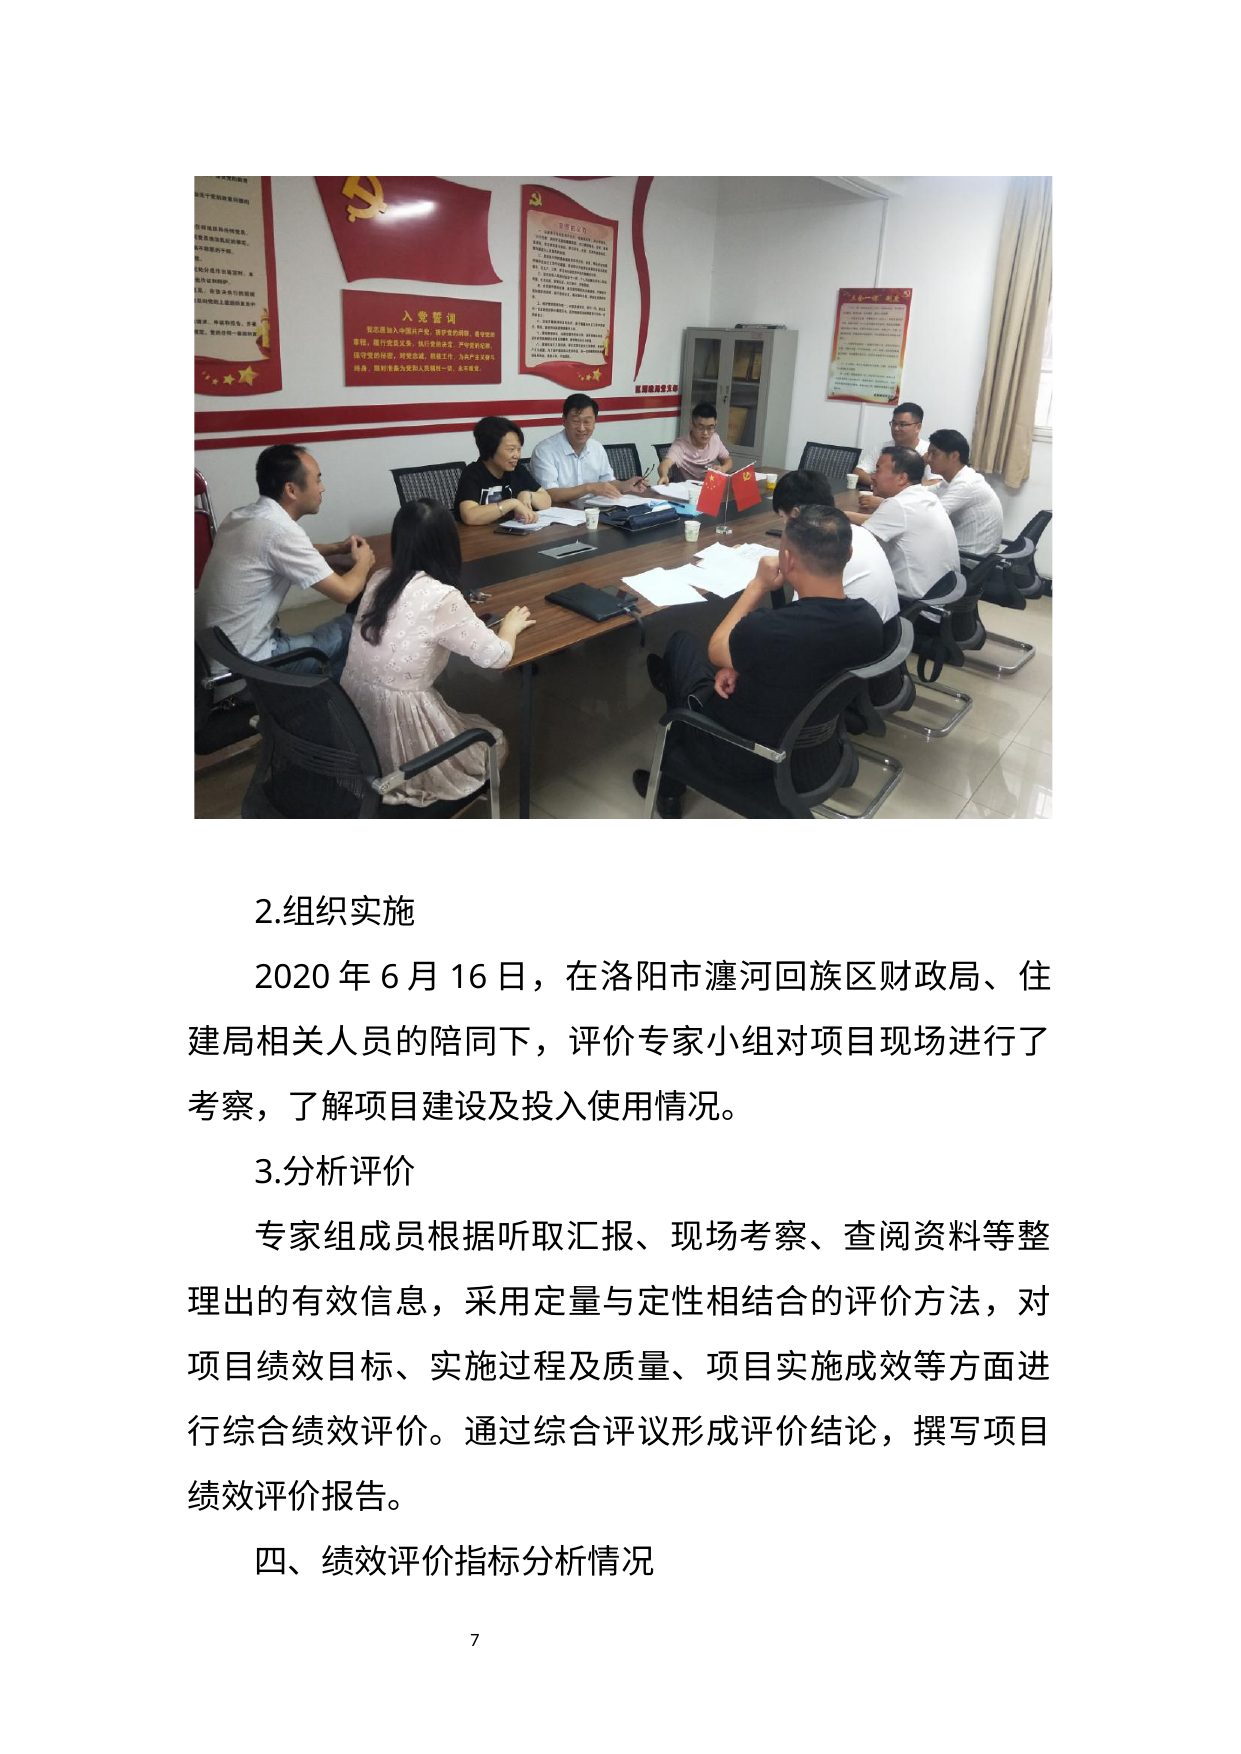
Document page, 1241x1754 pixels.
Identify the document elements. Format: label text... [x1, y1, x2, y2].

picture [192, 176, 1052, 817]
text 四、绩效评价指标分析情况 [187, 1527, 1053, 1592]
text 专家组成员根据听取汇报、现场考察、查阅资料等整理出的有效信息，采用定量与定性相结合的评价方法，对项目绩效目标、实施过程及质量、项目实施成效等方面进行综合绩效评价。通过综合评议形成评价结论，撰写项目绩效评价报告。 [187, 1202, 1053, 1527]
text 3.分析评价 [187, 1137, 1053, 1202]
list 2020年6月16日，在洛阳市瀍河回族区财政局、住建局相关人员的陪同下，评价专家小组对项目现场进行了考察，了解项目建设及投入使用情况。 [187, 942, 1053, 1137]
